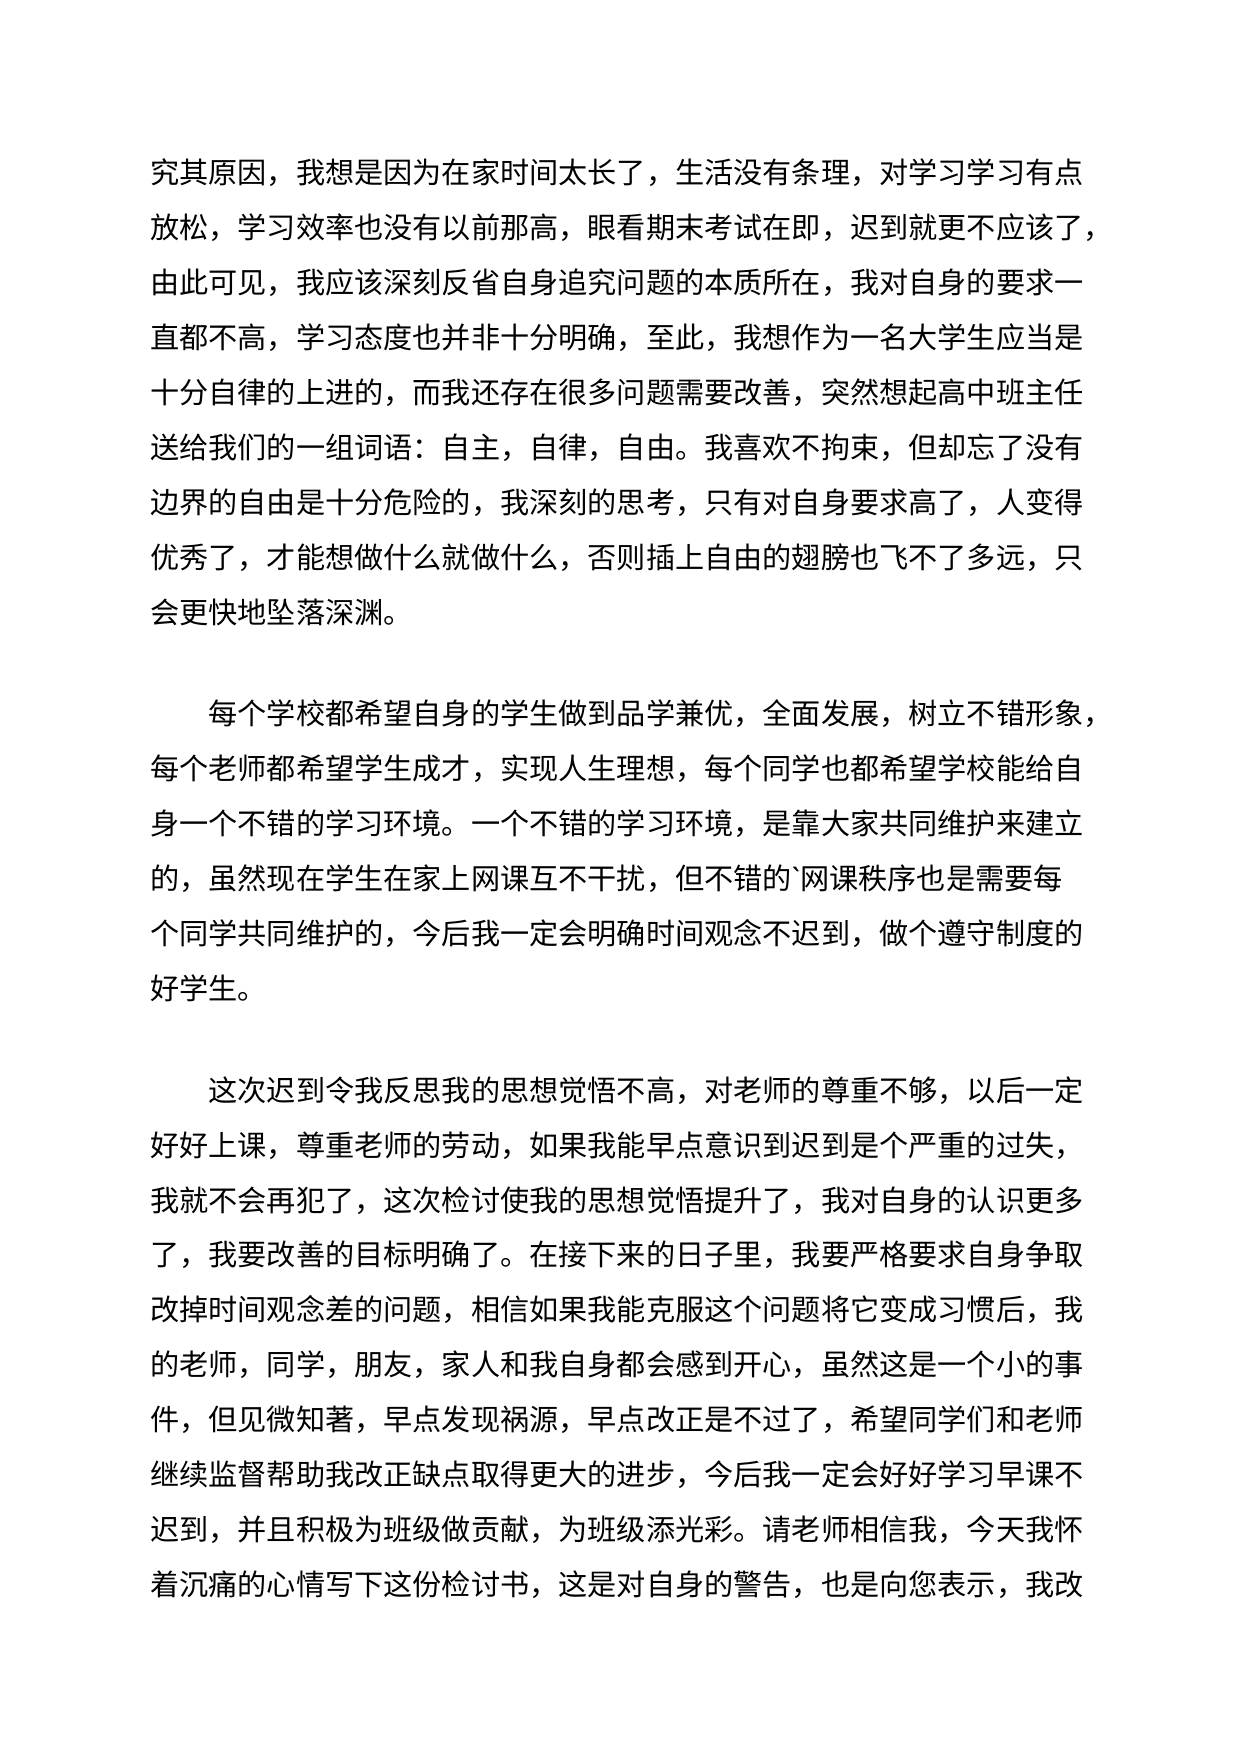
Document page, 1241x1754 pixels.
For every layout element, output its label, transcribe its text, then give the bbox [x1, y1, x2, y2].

text 每个学校都希望自身的学生做到品学兼优，全面发展，树立不错形象，每个老师都希望学生成才，实现人生理想，每个同学也都希望学校能给自身一个不错的学习环境。一个不错的学习环境，是靠大家共同维护来建立的，虽然现在学生在家上网课互不干扰，但不错的`网课秩序也是需要每个同学共同维护的，今后我一定会明确时间观念不迟到，做个遵守制度的好学生。 [150, 691, 1090, 1008]
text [150, 1067, 1090, 1604]
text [150, 150, 1090, 631]
